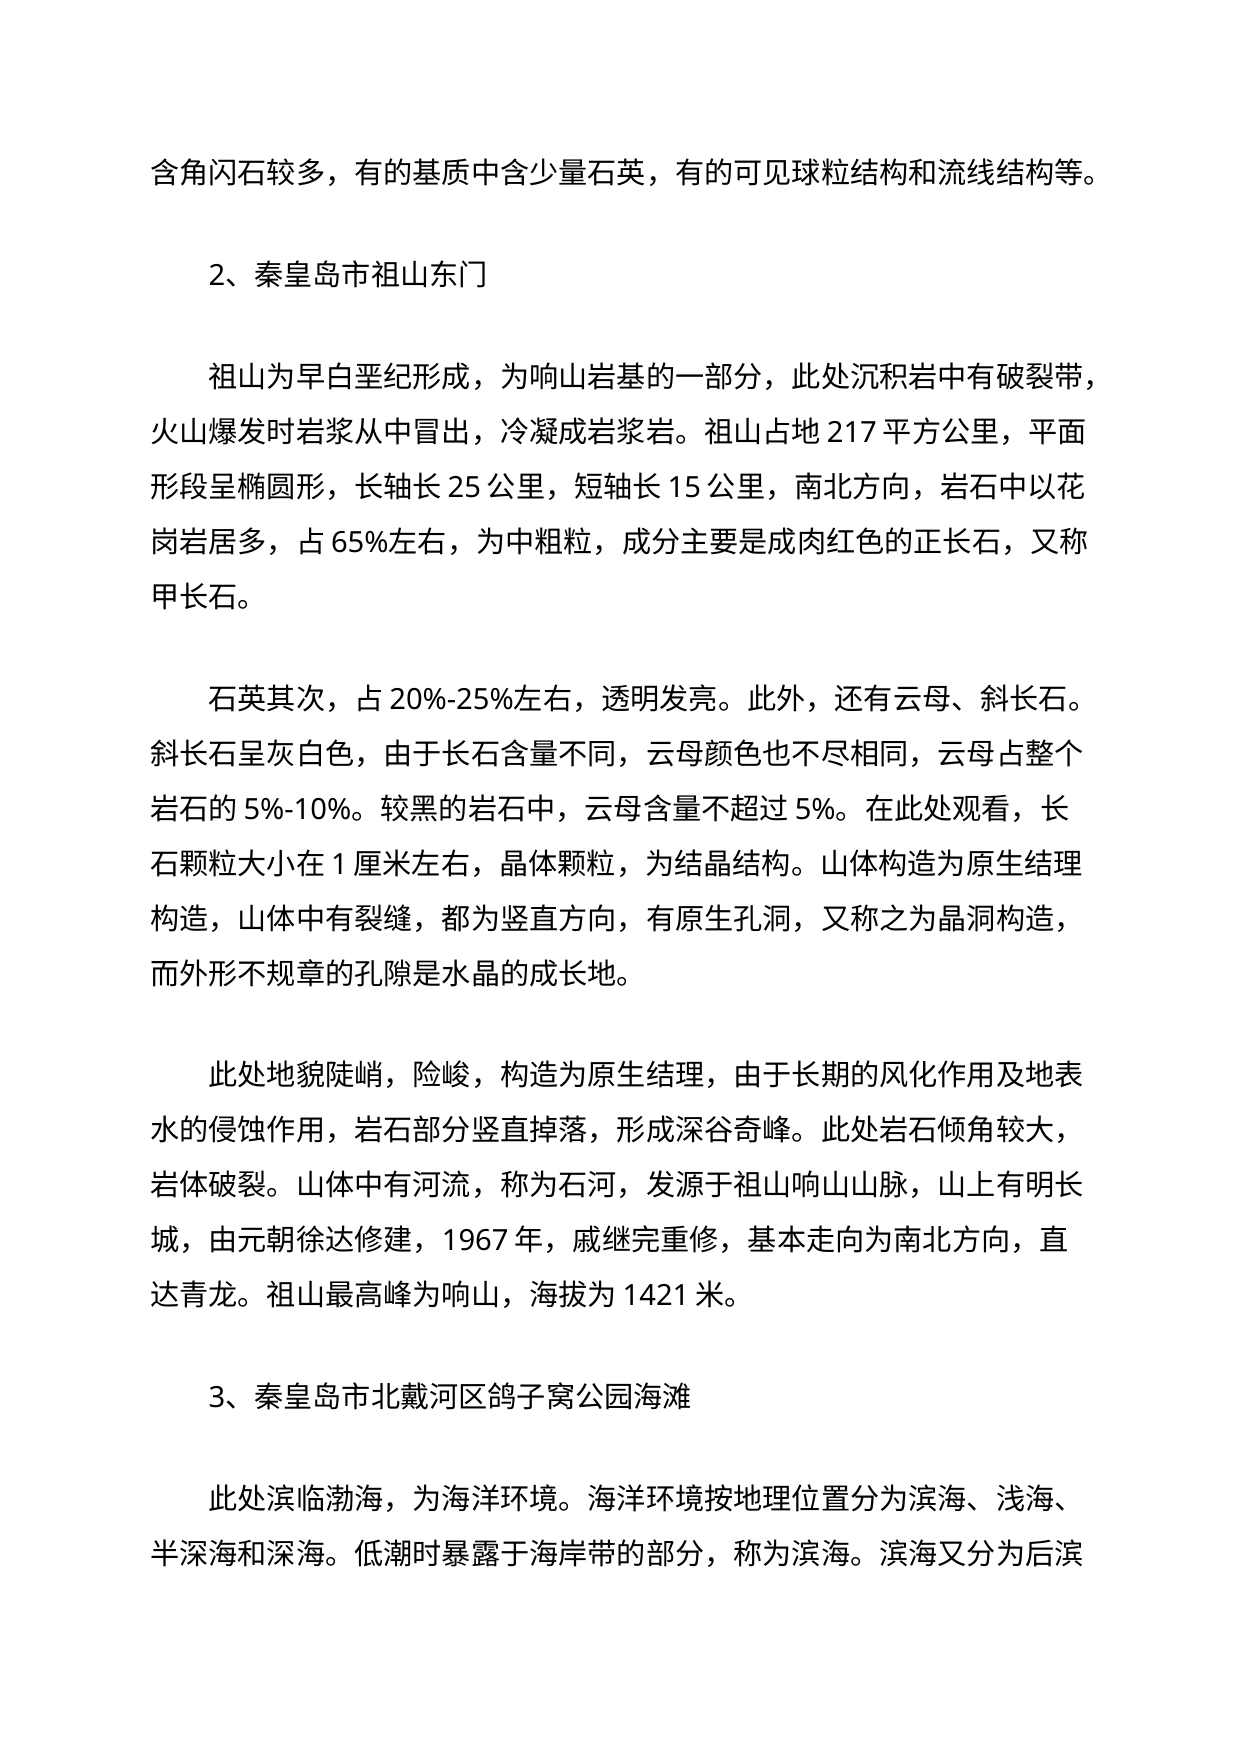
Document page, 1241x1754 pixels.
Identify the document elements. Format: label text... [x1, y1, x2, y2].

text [150, 150, 1090, 192]
text 3、秦皇岛市北戴河区鸽子窝公园海滩 [150, 1374, 1090, 1416]
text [150, 1476, 1090, 1573]
text 祖山为早白垩纪形成，为响山岩基的一部分，此处沉积岩中有破裂带，火山爆发时岩浆从中冒出，冷凝成岩浆岩。祖山占地217平方公里，平面形段呈椭圆形，长轴长25公里，短轴长15公里，南北方向，岩石中以花岗岩居多，占65%左右，为中粗粒，成分主要是成肉红色的正长石，又称甲长石。 [150, 354, 1090, 616]
text 石英其次，占20%-25%左右，透明发亮。此外，还有云母、斜长石。斜长石呈灰白色，由于长石含量不同，云母颜色也不尽相同，云母占整个岩石的5%-10%。较黑的岩石中，云母含量不超过5%。在此处观看，长石颗粒大小在1厘米左右，晶体颗粒，为结晶结构。山体构造为原生结理构造，山体中有裂缝，都为竖直方向，有原生孔洞，又称之为晶洞构造，而外形不规章的孔隙是水晶的成长地。 [150, 675, 1090, 992]
text 2、秦皇岛市祖山东门 [150, 252, 1090, 294]
text 此处地貌陡峭，险峻，构造为原生结理，由于长期的风化作用及地表水的侵蚀作用，岩石部分竖直掉落，形成深谷奇峰。此处岩石倾角较大，岩体破裂。山体中有河流，称为石河，发源于祖山响山山脉，山上有明长城，由元朝徐达修建，1967年，戚继完重修，基本走向为南北方向，直达青龙。祖山最高峰为响山，海拔为1421米。 [150, 1052, 1090, 1314]
